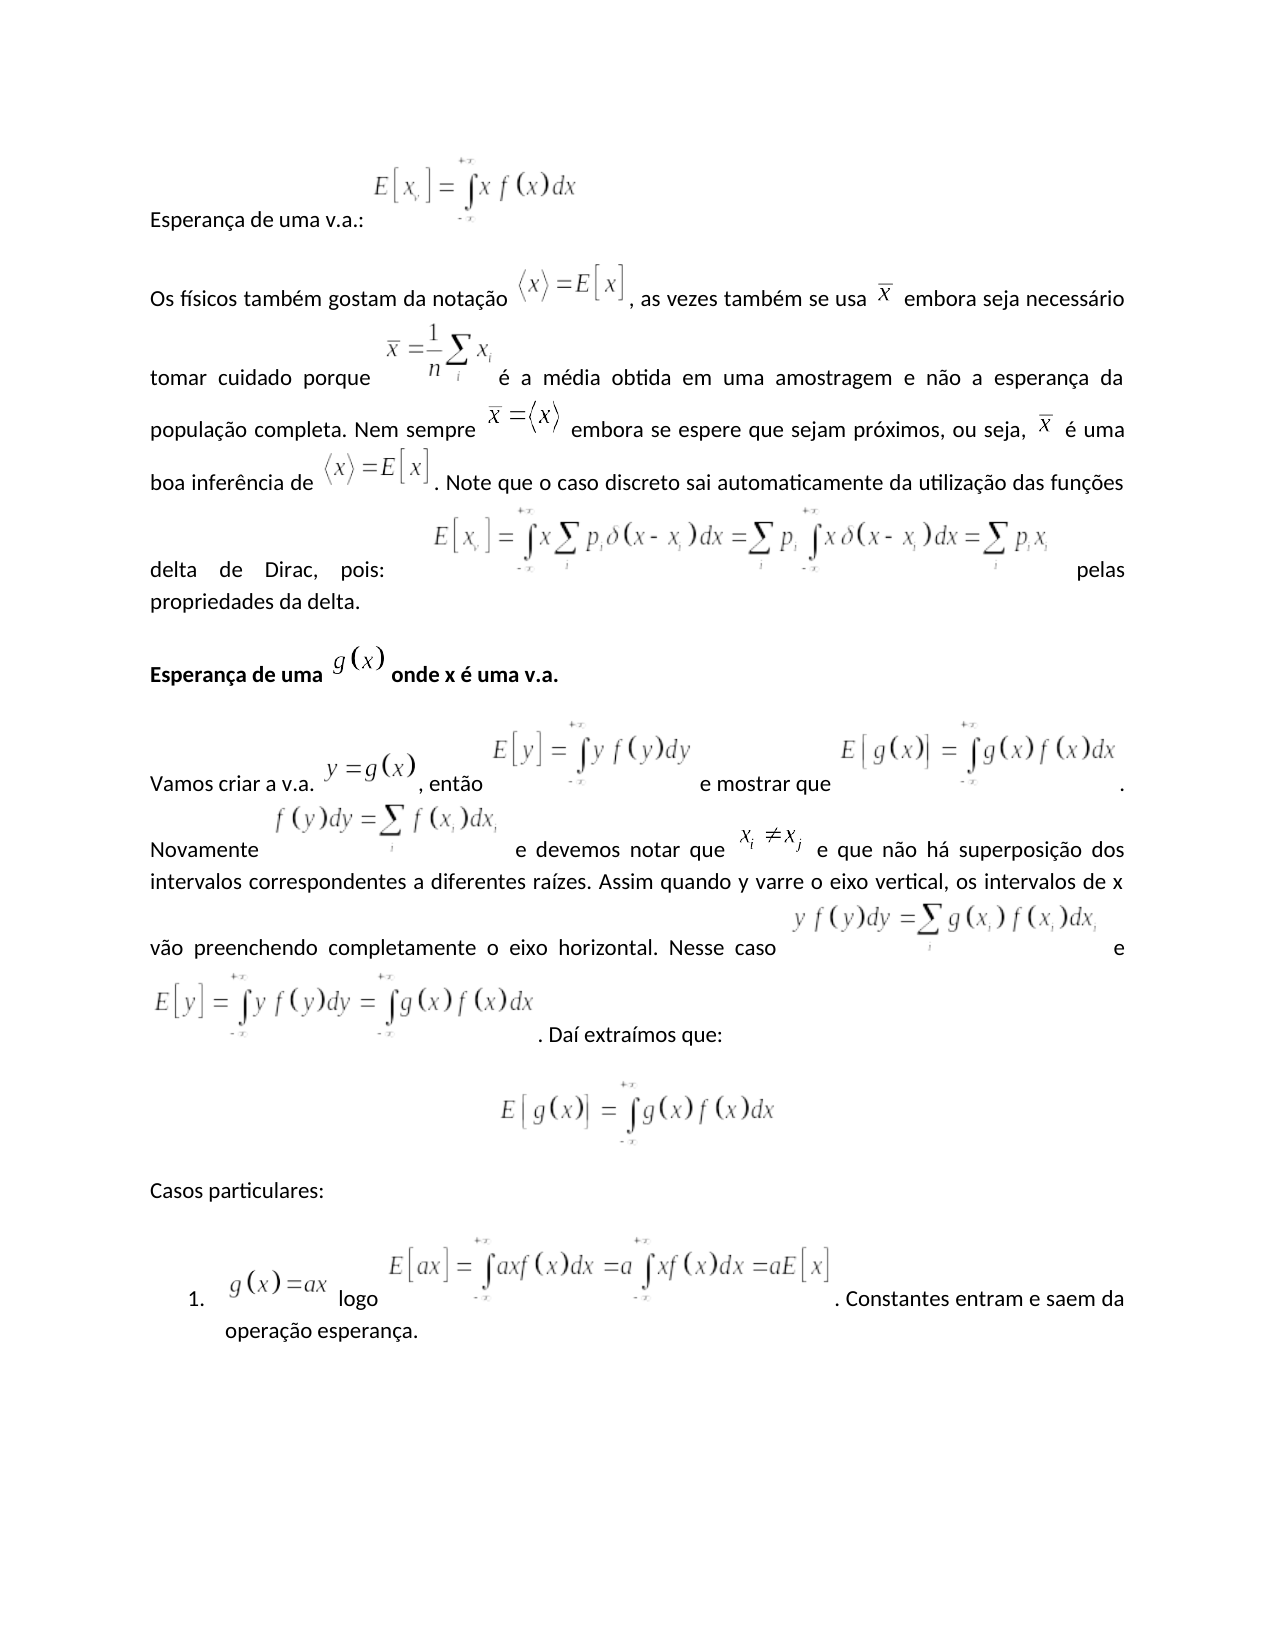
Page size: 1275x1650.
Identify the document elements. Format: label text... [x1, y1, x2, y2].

list logo . Constantes entram e saem da operação esperança. [187, 1229, 1125, 1344]
text Esperança de uma v.a.: [150, 150, 1125, 233]
text Casos particulares: [150, 1176, 1125, 1204]
text Os físicos também gostam da notação , as vezes também se usa embora seja necessário tomar cuidado porque é a média obtida em uma amostragem e não a esperança da população completa. Nem sempre embora se espere que sejam próximos, ou seja, é uma boa inferência de . Note que o caso discreto sai automaticamente da utilização das funções delta de Dirac, pois: pelas propriedades da delta. [150, 264, 1125, 615]
text Esperança de uma onde x é uma v.a. [150, 640, 1125, 688]
text Vamos criar a v.a. , então e mostrar que . Novamente e devemos notar que e que não há superposição dos intervalos correspondentes a diferentes raízes. Assim quando y varre o eixo vertical, os intervalos de x vão preenchendo completamente o eixo horizontal. Nesse caso e . Daí extraímos que: [150, 713, 1125, 1048]
